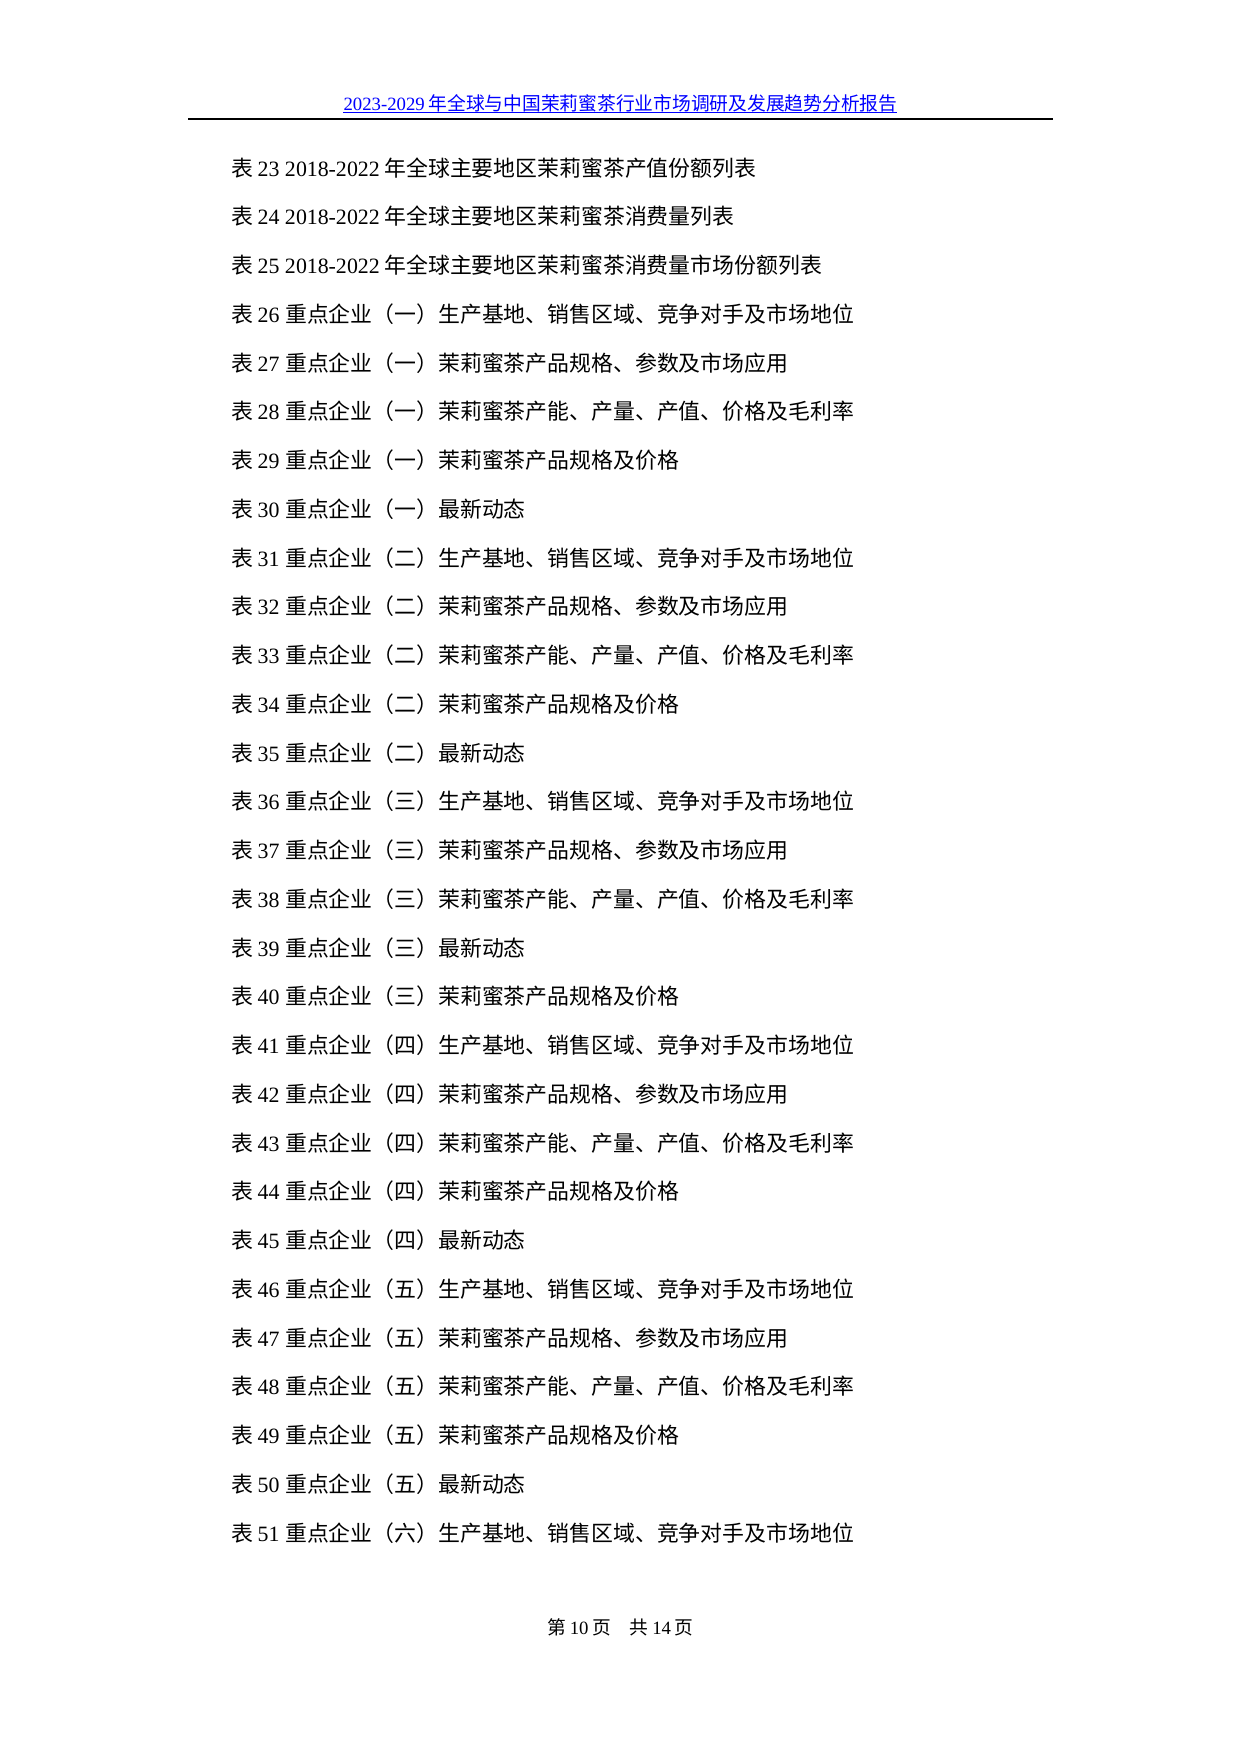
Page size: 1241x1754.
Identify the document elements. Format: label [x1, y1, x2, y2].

text [187, 150, 1053, 1548]
